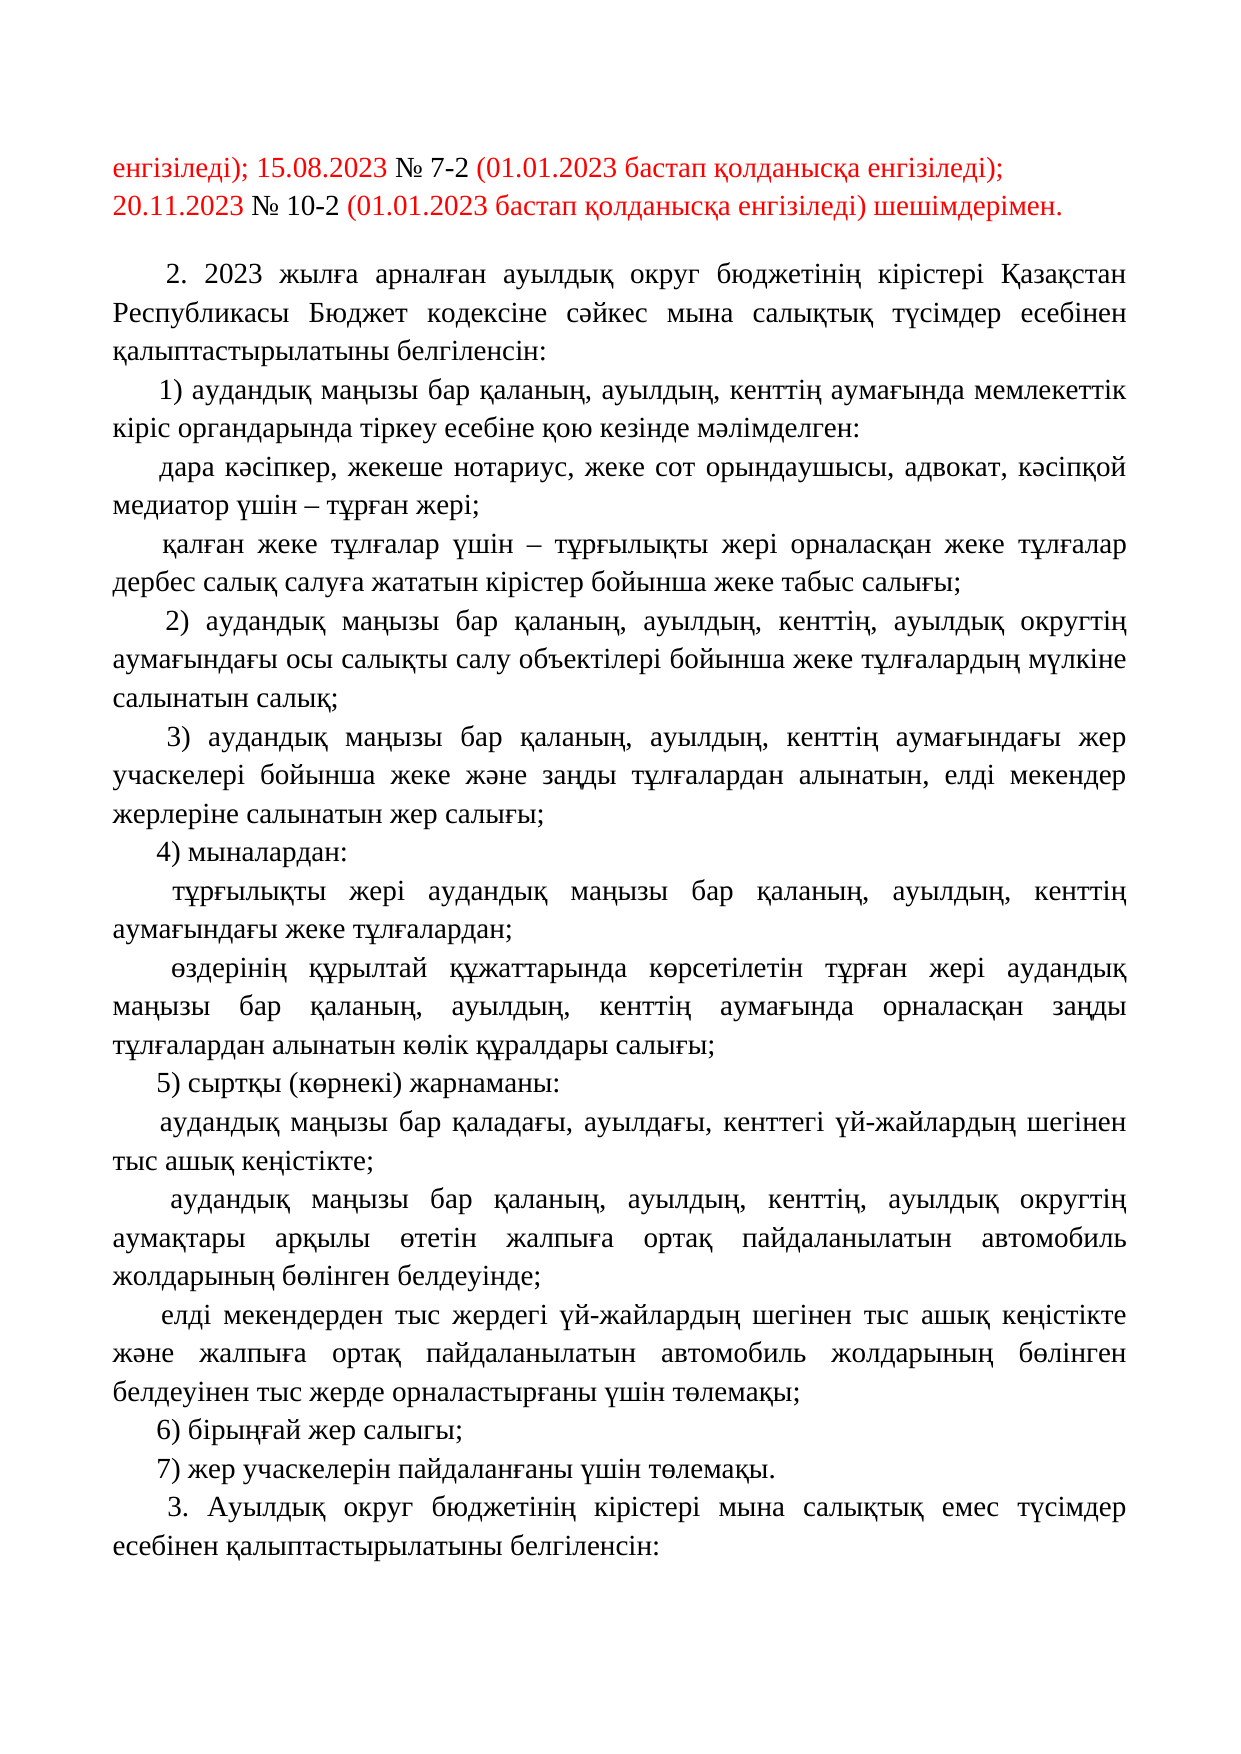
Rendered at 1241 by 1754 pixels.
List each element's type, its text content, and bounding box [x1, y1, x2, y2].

text аудандық маңызы бар қаланың, ауылдың, кенттің, ауылдық округтің аумақтары арқылы өтетін жалпыға ортақ пайдаланылатын автомобиль жолдарының бөлiнген белдеуiнде; [112, 1181, 1128, 1292]
text 4) мыналардан: [112, 834, 1128, 868]
text қалған жеке тұлғалар үшін – тұрғылықты жері орналасқан жеке тұлғалар дербес салық салуға жататын кірістер бойынша жеке табыс салығы; [112, 526, 1128, 598]
text 3. Ауылдық округ бюджетінің кірістері мына салықтық емес түсімдер есебінен қалыптастырылатыны белгіленсін: [112, 1489, 1128, 1562]
text 2) аудандық маңызы бар қаланың, ауылдың, кенттің, ауылдық округтің аумағындағы осы салықты салу объектілері бойынша жеке тұлғалардың мүлкіне салынатын салық; [112, 603, 1128, 714]
text елді мекендерден тыс жердегі үй-жайлардың шегінен тыс ашық кеңістікте және жалпыға ортақ пайдаланылатын автомобиль жолдарының бөлiнген белдеуiнен тыс жерде орналастырғаны үшін төлемақы; [112, 1297, 1128, 1407]
text 1) аудандық маңызы бар қаланың, ауылдың, кенттің аумағында мемлекеттік кіріс органдарында тіркеу есебіне қою кезінде мәлімделген: [112, 372, 1128, 444]
text 5) сыртқы (көрнекі) жарнаманы: [112, 1066, 1128, 1099]
text өздерінің құрылтай құжаттарында көрсетілетін тұрған жері аудандық маңызы бар қаланың, ауылдың, кенттің аумағында орналасқан заңды тұлғалардан алынатын көлік құралдары салығы; [112, 950, 1128, 1061]
text 7) жер учаскелерін пайдаланғаны үшін төлемақы. [112, 1451, 1128, 1484]
text 3) аудандық маңызы бар қаланың, ауылдың, кенттің аумағындағы жер учаскелері бойынша жеке және заңды тұлғалардан алынатын, елдi мекендер жерлерiне салынатын жер салығы; [112, 719, 1128, 829]
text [112, 150, 1128, 252]
text 2. 2023 жылға арналған ауылдық округ бюджетінің кірістері Қазақстан Республикасы Бюджет кодексіне сәйкес мына салықтық түсімдер есебінен қалыптастырылатыны белгіленсін: [112, 256, 1128, 367]
text 6) бірыңғай жер салыгы; [112, 1412, 1128, 1446]
text дара кәсіпкер, жекеше нотариус, жеке сот орындаушысы, адвокат, кәсіпқой медиатор үшін – тұрған жері; [112, 449, 1128, 521]
text аудандық маңызы бар қаладағы, ауылдағы, кенттегі үй-жайлардың шегінен тыс ашық кеңістікте; [112, 1104, 1128, 1176]
text тұрғылықты жері аудандық маңызы бар қаланың, ауылдың, кенттің аумағындағы жеке тұлғалардан; [112, 873, 1128, 945]
